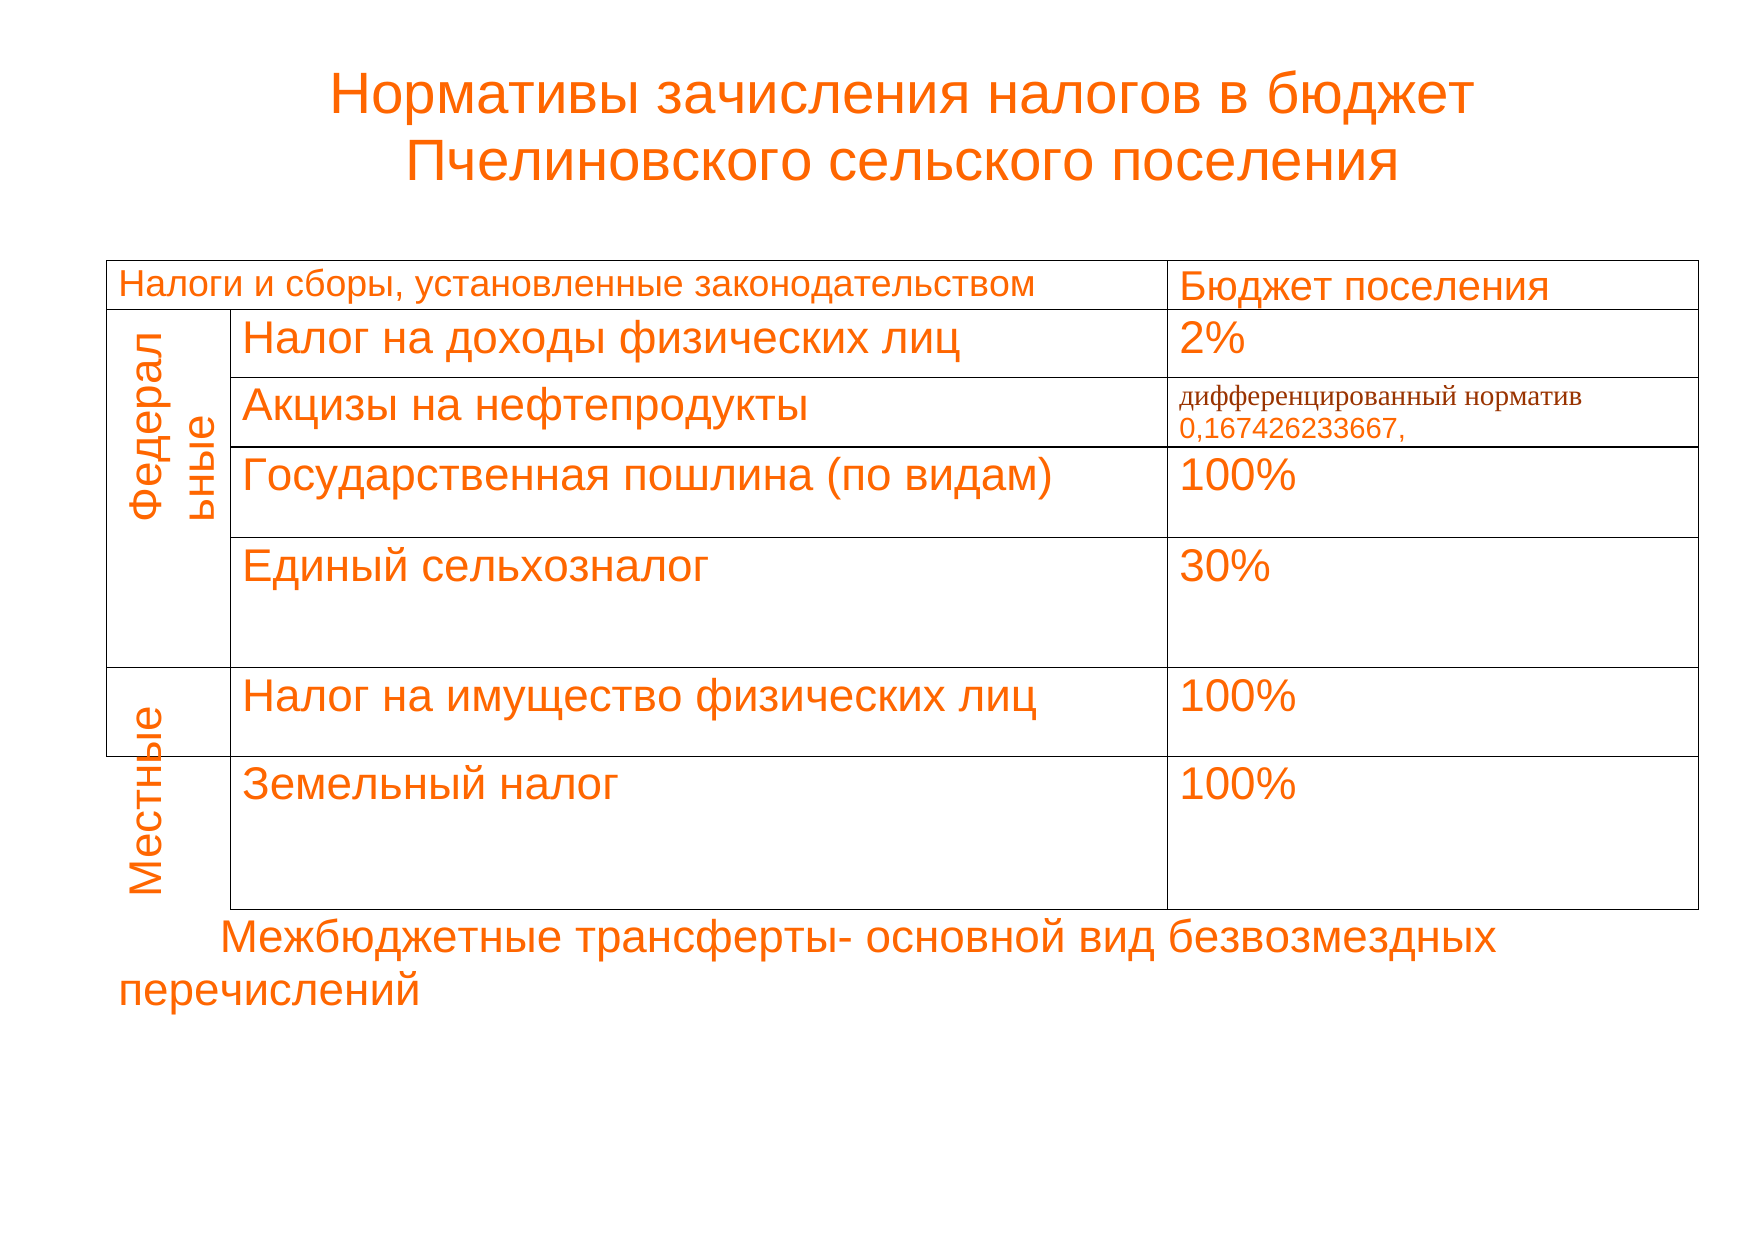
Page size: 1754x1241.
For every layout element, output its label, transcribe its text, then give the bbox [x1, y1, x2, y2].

table_cell Федеральные [107, 310, 230, 667]
table_cell Земельный налог [231, 757, 1167, 909]
table_cell Единый сельхозналог [231, 538, 1167, 667]
table_cell 100% [1168, 757, 1698, 909]
text Нормативы зачисления налогов в бюджет Пчелиновского сельского поселения [118, 59, 1687, 193]
table_cell Государственная пошлина (по видам) [231, 448, 1167, 537]
table_cell дифференцированный норматив 0,167426233667, [1168, 378, 1698, 446]
table_header Налоги и сборы, установленные законодательством [107, 261, 1167, 309]
table_cell 2% [1168, 310, 1698, 377]
table_cell Акцизы на нефтепродукты [231, 378, 1167, 446]
table_cell Налог на доходы физических лиц [231, 310, 1167, 377]
table_cell 100% [1168, 448, 1698, 537]
table_cell Местные [107, 668, 230, 756]
text Межбюджетные трансферты- основной вид безвозмездных перечислений [118, 910, 1687, 1015]
table_cell 30% [1168, 538, 1698, 667]
table_cell Налог на имущество физических лиц [231, 668, 1167, 756]
table_cell 100% [1168, 668, 1698, 756]
table_header Бюджет поселения [1168, 261, 1698, 309]
